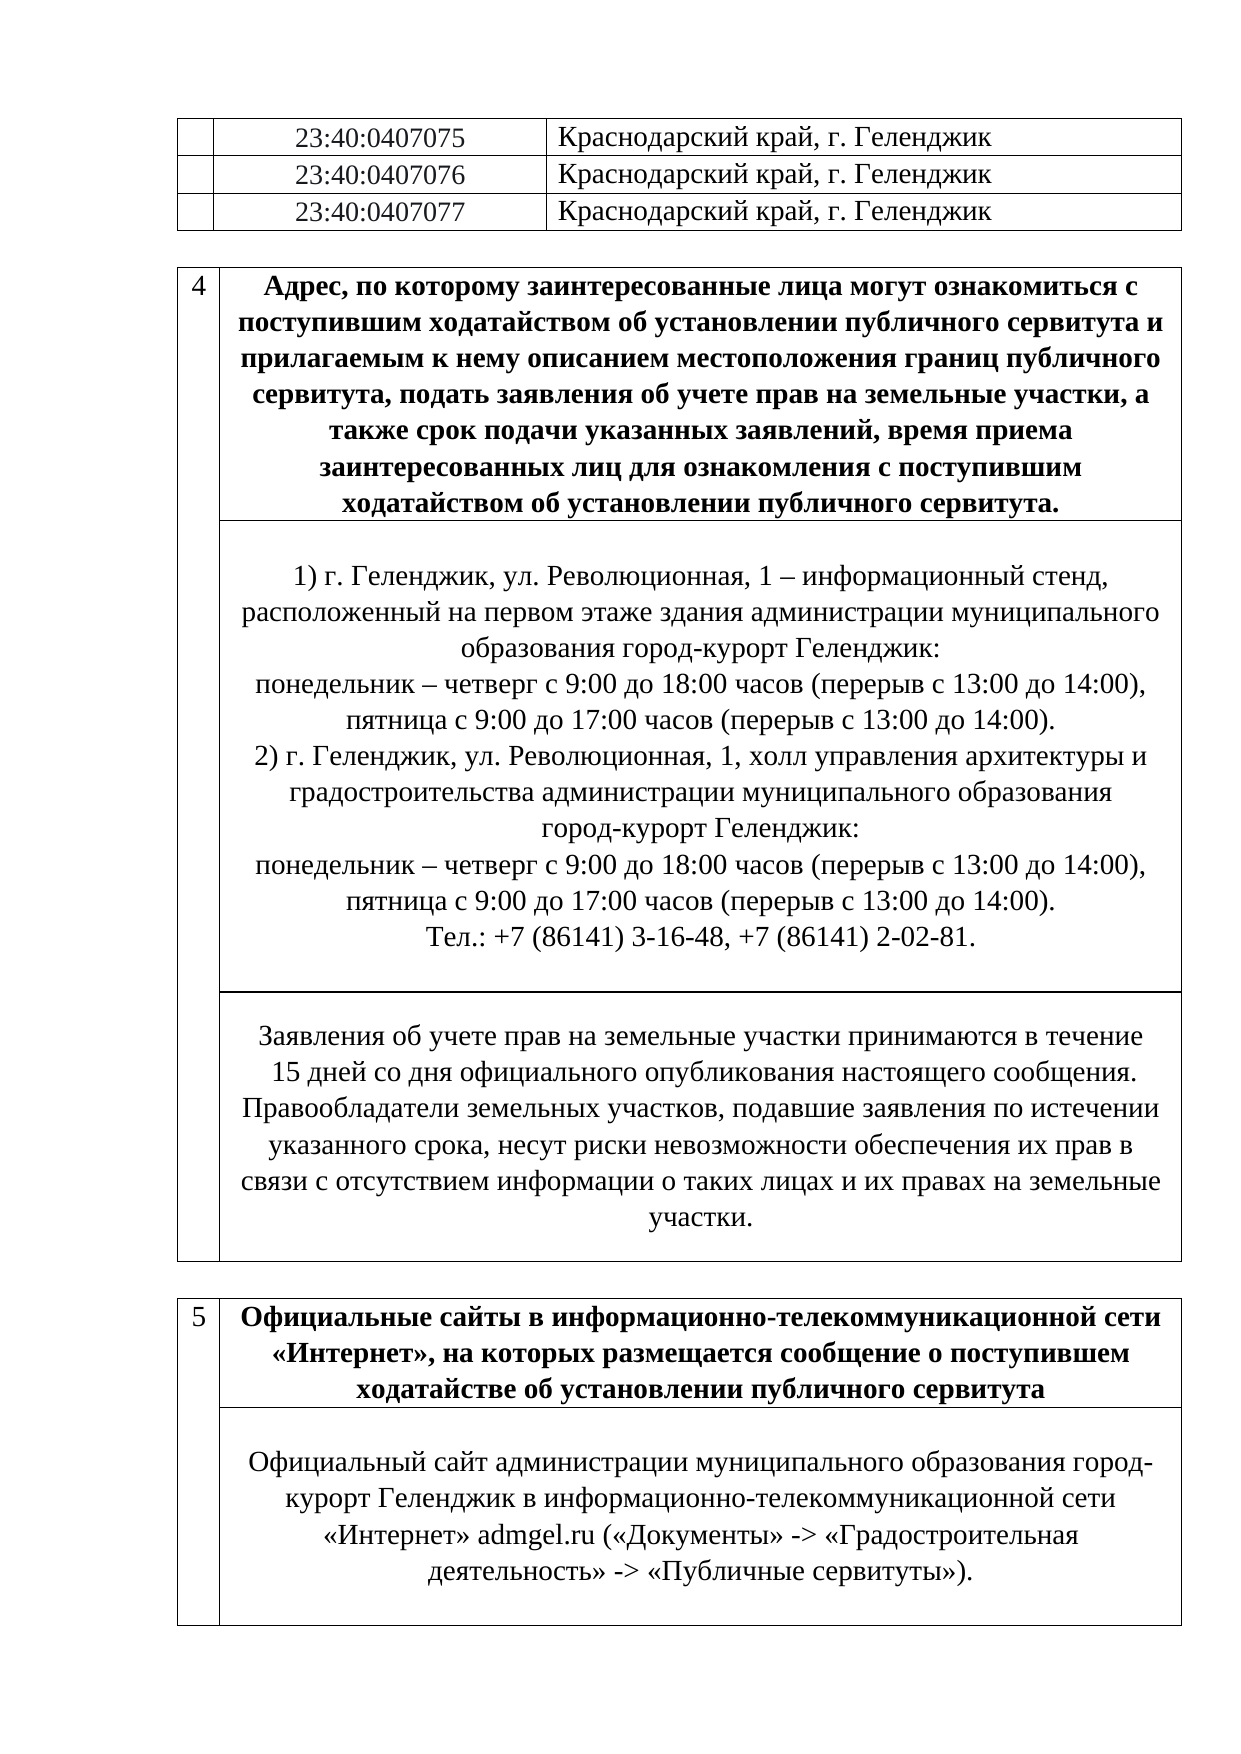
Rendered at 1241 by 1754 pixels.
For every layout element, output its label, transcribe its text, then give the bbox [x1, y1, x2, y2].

table_cell Краснодарский край, г. Геленджик [547, 156, 1181, 192]
table_cell Официальный сайт администрации муниципального образования город-курорт Геленджик в информационно-телекоммуникационной сети «Интернет» admgel.ru («Документы» -> «Градостроительная деятельность» -> «Публичные сервитуты»). [220, 1408, 1181, 1625]
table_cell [547, 119, 1181, 155]
table_cell 23:40:0407076 [214, 156, 546, 192]
table_cell 23:40:0407075 [214, 119, 546, 155]
table_header Официальные сайты в информационно-телекоммуникационной сети «Интернет», на которых размещается сообщение о поступившем ходатайстве об установлении публичного сервитута [220, 1299, 1181, 1407]
table_cell [178, 194, 213, 230]
table_cell Заявления об учете прав на земельные участки принимаются в течение 15 дней со дня официального опубликования настоящего сообщения. Правообладатели земельных участков, подавшие заявления по истечении указанного срока, несут риски невозможности обеспечения их прав в связи с отсутствием информации о таких лицах и их правах на земельные участки. [220, 993, 1181, 1261]
table_cell 23:40:0407077 [214, 194, 546, 230]
table_cell [178, 156, 213, 192]
table_cell 1) г. Геленджик, ул. Революционная, 1 – информационный стенд, расположенный на первом этаже здания администрации муниципального образования город-курорт Геленджик: понедельник – четверг с 9:00 до 18:00 часов (перерыв с 13:00 до 14:00), пятница с 9:00 до 17:00 часов (перерыв с 13:00 до 14:00). 2) г. Геленджик, ул. Революционная, 1, холл управления архитектуры и градостроительства администрации муниципального образования город-курорт Геленджик: понедельник – четверг с 9:00 до 18:00 часов (перерыв с 13:00 до 14:00), пятница с 9:00 до 17:00 часов (перерыв с 13:00 до 14:00). Тел.: +7 (86141) 3-16-48, +7 (86141) 2-02-81. [220, 521, 1181, 991]
table_header Адрес, по которому заинтересованные лица могут ознакомиться с поступившим ходатайством об установлении публичного сервитута и прилагаемым к нему описанием местоположения границ публичного сервитута, подать заявления об учете прав на земельные участки, а также срок подачи указанных заявлений, время приема заинтересованных лиц для ознакомления с поступившим ходатайством об установлении публичного сервитута. [220, 268, 1181, 520]
table_header 5 [178, 1299, 219, 1625]
table_cell Краснодарский край, г. Геленджик [547, 194, 1181, 230]
table_header 4 [178, 268, 219, 1261]
table_cell [178, 119, 213, 155]
